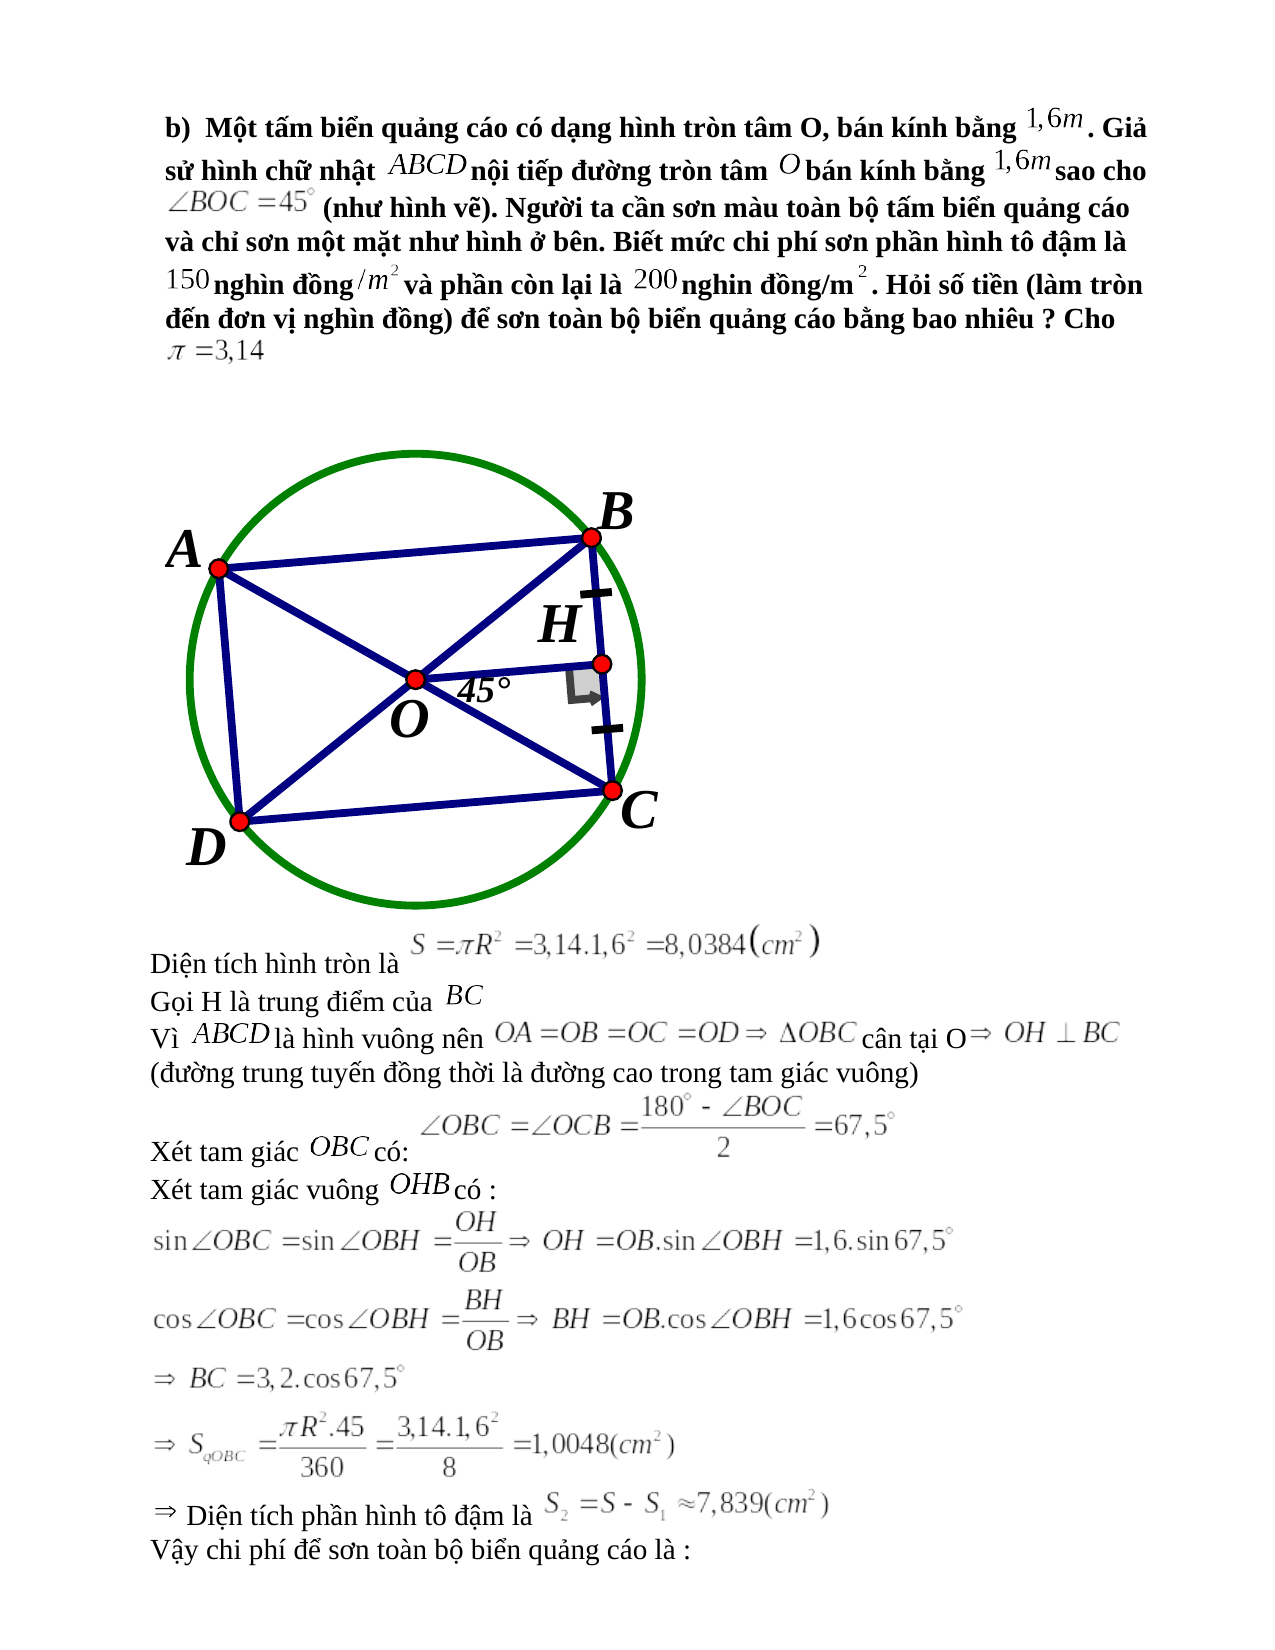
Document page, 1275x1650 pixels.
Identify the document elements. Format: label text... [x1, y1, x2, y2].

text Diện tích hình tròn là [150, 922, 1167, 980]
text Vậy chi phí để sơn toàn bộ biển quảng cáo là : [150, 1532, 1167, 1566]
text Diện tích phần hình tô đậm là [150, 1482, 1167, 1532]
text Xét tam giác vuông có : [150, 1168, 1167, 1205]
text Gọi H là trung điểm của [150, 980, 1167, 1017]
text Xét tam giác có: [150, 1088, 1167, 1168]
text Vì là hình vuông nên cân tại O(đường trung tuyến đồng thời là đường cao trong tam giác vuông) [150, 1017, 1167, 1088]
list b) Một tấm biển quảng cáo có dạng hình tròn tâm O, bán kính bằng . Giả sử hình chữ nhật nội tiếp đường tròn tâm bán kính bằng sao cho (như hình vẽ). Người ta cần sơn màu toàn bộ tấm biển quảng cáo và chỉ sơn một mặt như hình ở bên. Biết mức chi phí sơn phần hình tô đậm là nghìn đồngvà phần còn lại là nghin đồng/m. Hỏi số tiền (làm tròn đến đơn vị nghìn đồng) để sơn toàn bộ biển quảng cáo bằng bao nhiêu ? Cho [165, 102, 1167, 370]
